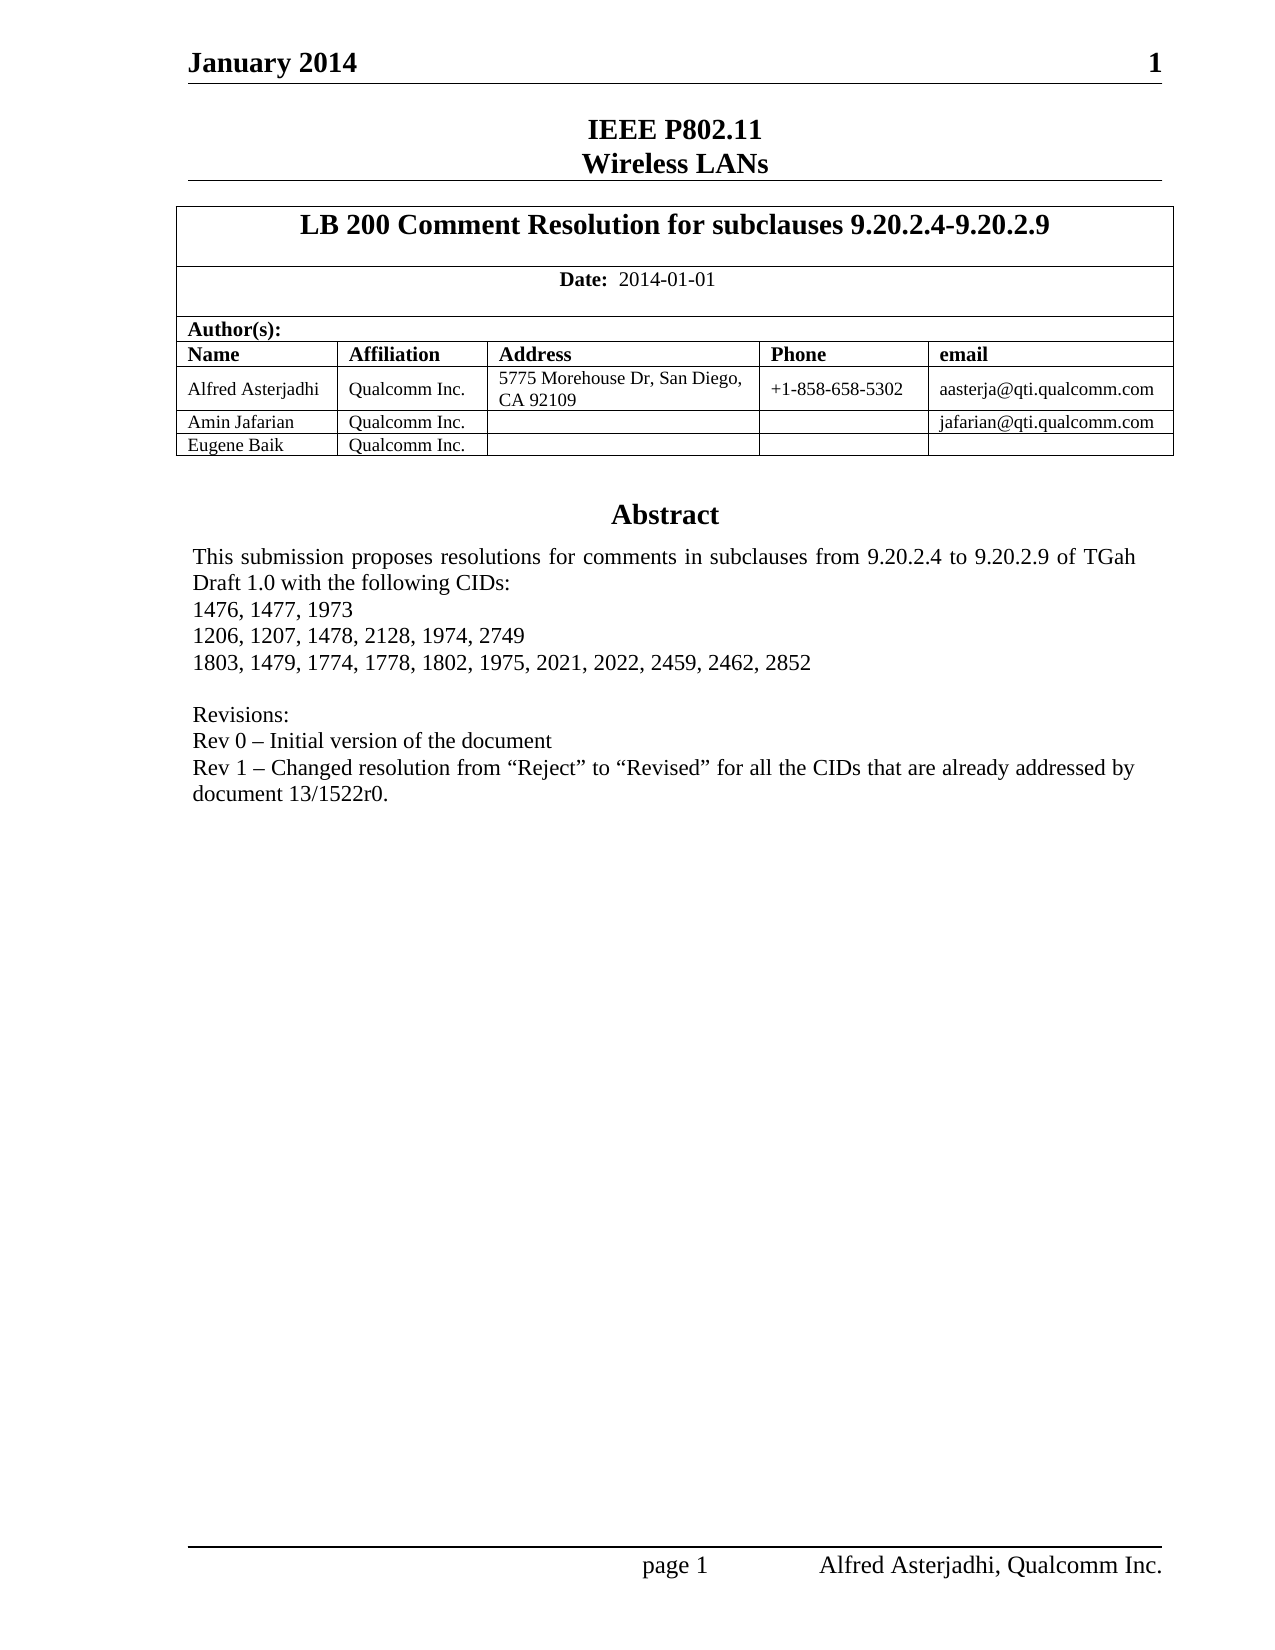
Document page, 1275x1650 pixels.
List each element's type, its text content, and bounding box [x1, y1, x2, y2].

table_cell Phone [760, 342, 928, 366]
text IEEE P802.11 Wireless LANs [187, 112, 1162, 181]
table_cell Qualcomm Inc. [338, 411, 487, 433]
table_cell Eugene Baik [177, 434, 337, 455]
table_cell Qualcomm Inc. [338, 367, 487, 410]
table_cell [760, 411, 928, 433]
table_cell [488, 411, 759, 433]
table_header LB 200 Comment Resolution for subclauses 9.20.2.4-9.20.2.9 [177, 207, 1173, 266]
table_cell [929, 434, 1173, 455]
table_cell Affiliation [338, 342, 487, 366]
table_cell email [929, 342, 1173, 366]
table_cell Name [177, 342, 337, 366]
table_cell [760, 434, 928, 455]
table_cell jafarian@qti.qualcomm.com [929, 411, 1173, 433]
table_cell Qualcomm Inc. [338, 434, 487, 455]
table_cell Address [488, 342, 759, 366]
table_cell Amin Jafarian [177, 411, 337, 433]
table_cell 5775 Morehouse Dr, San Diego, CA 92109 [488, 367, 759, 410]
table_cell Date: 2014-01-01 [177, 267, 1173, 316]
table_cell Alfred Asterjadhi [177, 367, 337, 410]
table_cell +1-858-658-5302 [760, 367, 928, 410]
table_cell [488, 434, 759, 455]
table_cell aasterja@qti.qualcomm.com [929, 367, 1173, 410]
table_cell Author(s): [177, 317, 1173, 341]
